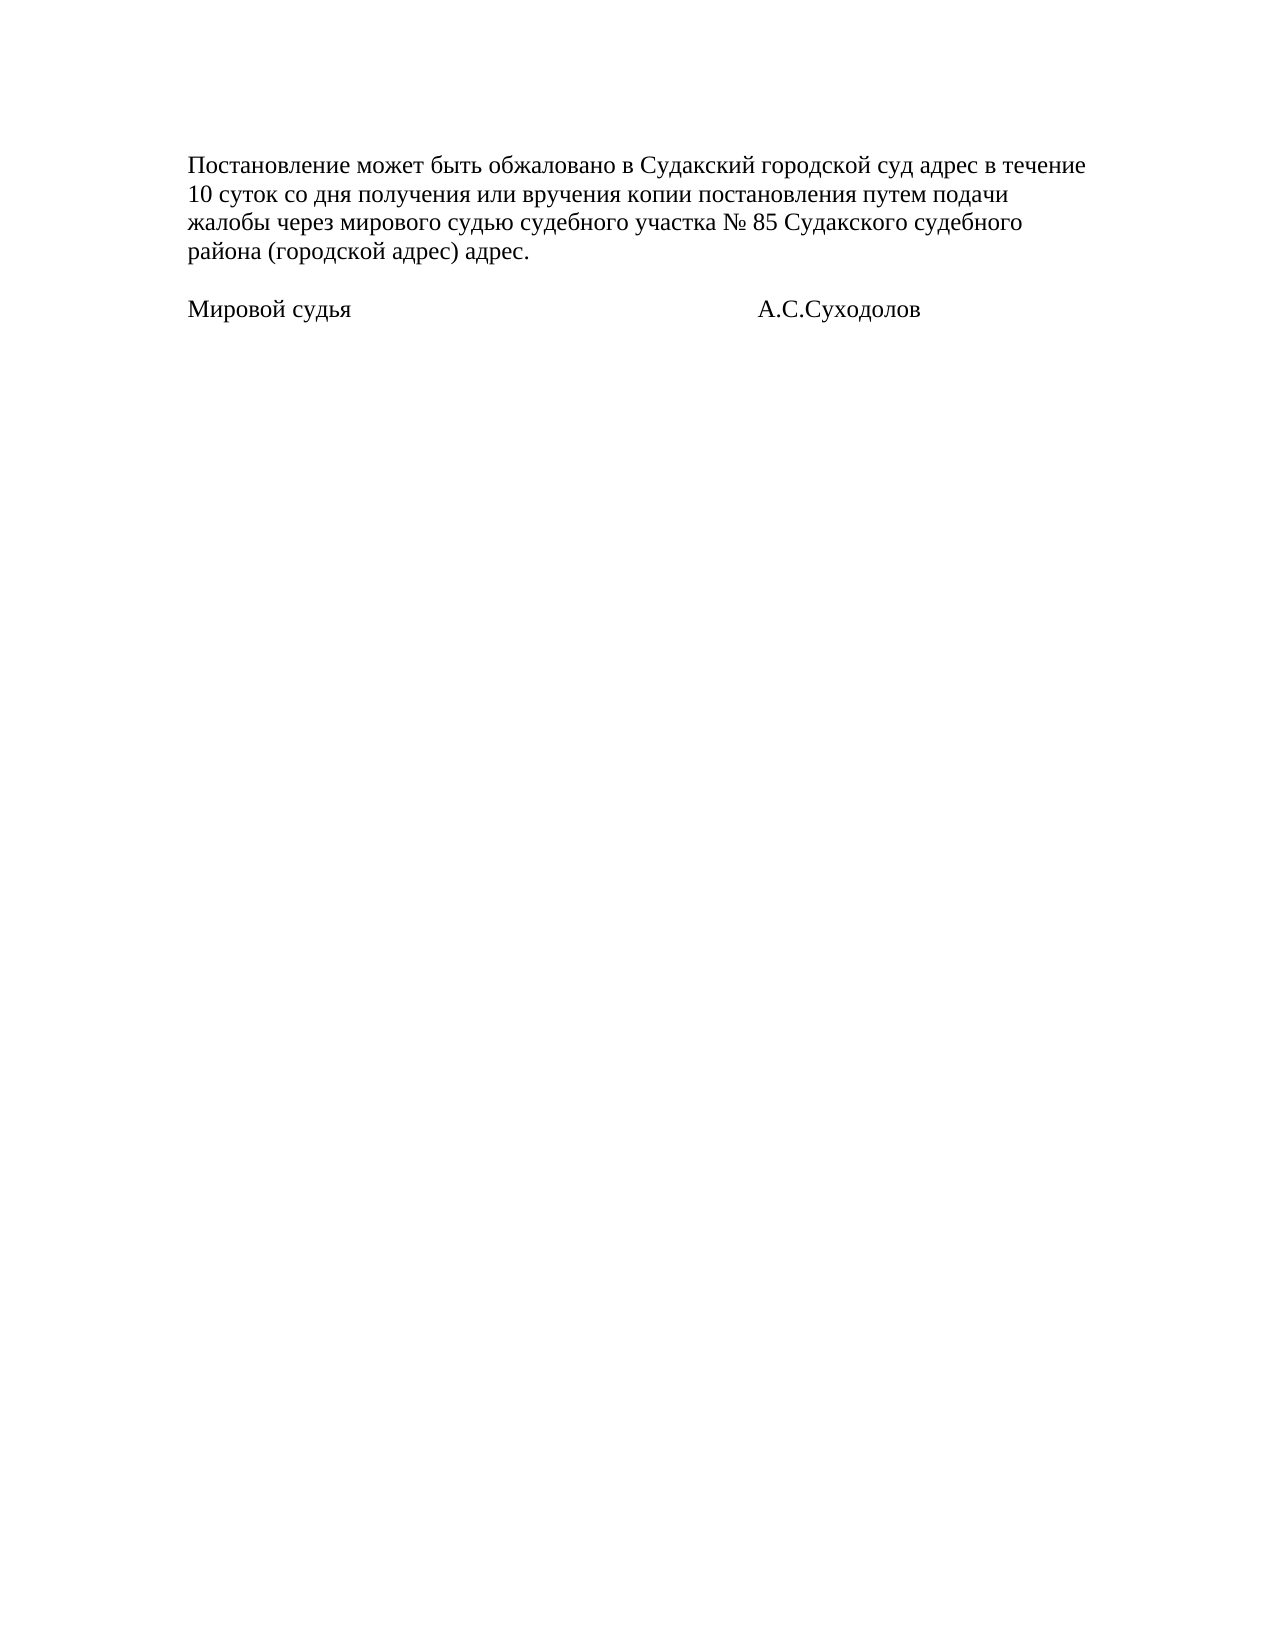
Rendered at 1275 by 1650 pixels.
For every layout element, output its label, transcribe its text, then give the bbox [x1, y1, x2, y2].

text Мировой судья А.С.Суходолов [187, 294, 1087, 322]
text Постановление может быть обжаловано в Судакский городской суд адрес в течение 10 суток со дня получения или вручения копии постановления путем подачи жалобы через мирового судью судебного участка № 85 Судакского судебного района (городской адрес) адрес. [187, 150, 1087, 265]
